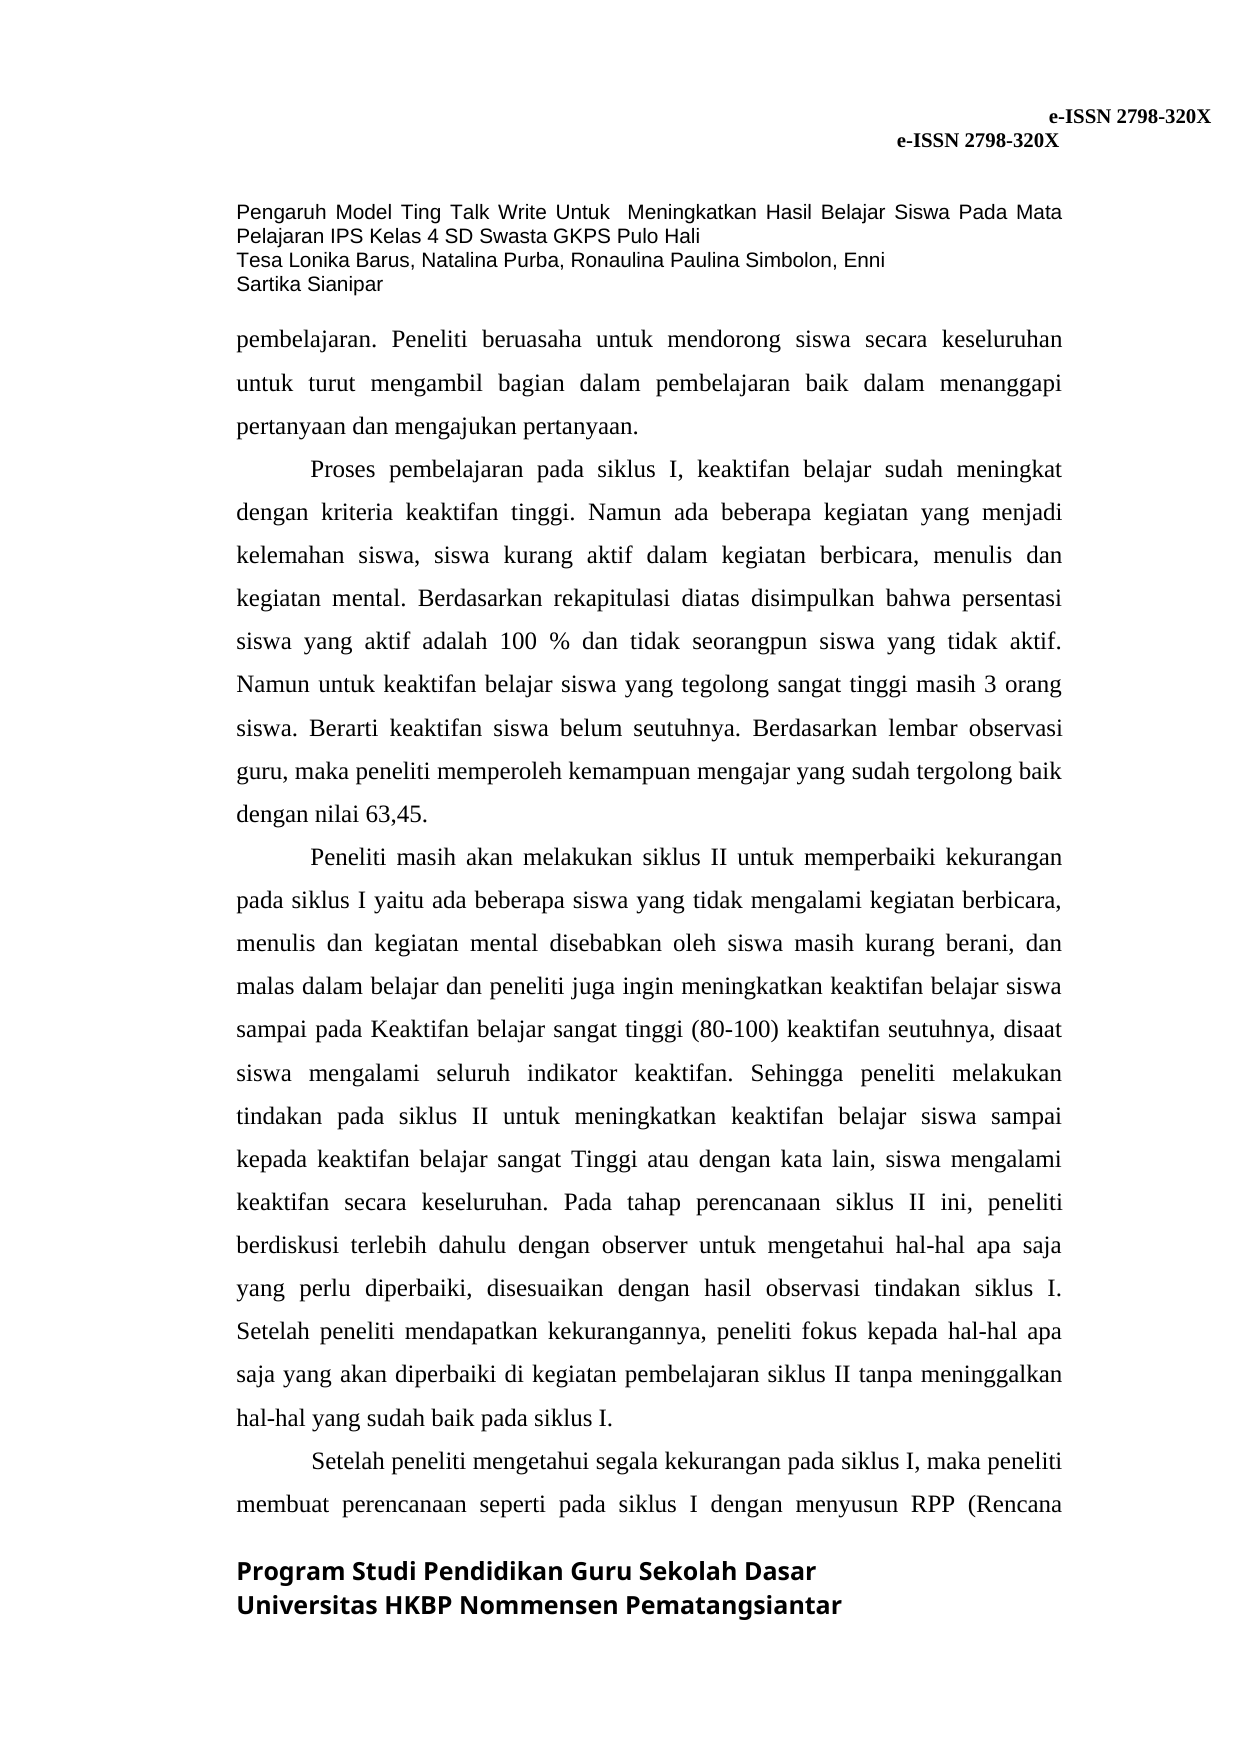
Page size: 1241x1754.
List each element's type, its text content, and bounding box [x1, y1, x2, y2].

list Peneliti masih akan melakukan siklus II untuk memperbaiki kekurangan pada siklus I yaitu ada beberapa siswa yang tidak mengalami kegiatan berbicara, menulis dan kegiatan mental disebabkan oleh siswa masih kurang berani, dan malas dalam belajar dan peneliti juga ingin meningkatkan keaktifan belajar siswa sampai pada Keaktifan belajar sangat tinggi (80-100) keaktifan seutuhnya, disaat siswa mengalami seluruh indikator keaktifan. Sehingga peneliti melakukan tindakan pada siklus II untuk meningkatkan keaktifan belajar siswa sampai kepada keaktifan belajar sangat Tinggi atau dengan kata lain, siswa mengalami keaktifan secara keseluruhan. Pada tahap perencanaan siklus II ini, peneliti berdiskusi terlebih dahulu dengan observer untuk mengetahui hal-hal apa saja yang perlu diperbaiki, disesuaikan dengan hasil observasi tindakan siklus I. Setelah peneliti mendapatkan kekurangannya, peneliti fokus kepada hal-hal apa saja yang akan diperbaiki di kegiatan pembelajaran siklus II tanpa meninggalkan hal-hal yang sudah baik pada siklus I. [236, 842, 1063, 1431]
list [236, 324, 1063, 439]
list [236, 1446, 1063, 1518]
list Proses pembelajaran pada siklus I, keaktifan belajar sudah meningkat dengan kriteria keaktifan tinggi. Namun ada beberapa kegiatan yang menjadi kelemahan siswa, siswa kurang aktif dalam kegiatan berbicara, menulis dan kegiatan mental. Berdasarkan rekapitulasi diatas disimpulkan bahwa persentasi siswa yang aktif adalah 100 % dan tidak seorangpun siswa yang tidak aktif. Namun untuk keaktifan belajar siswa yang tegolong sangat tinggi masih 3 orang siswa. Berarti keaktifan siswa belum seutuhnya. Berdasarkan lembar observasi guru, maka peneliti memperoleh kemampuan mengajar yang sudah tergolong baik dengan nilai 63,45. [236, 454, 1063, 828]
